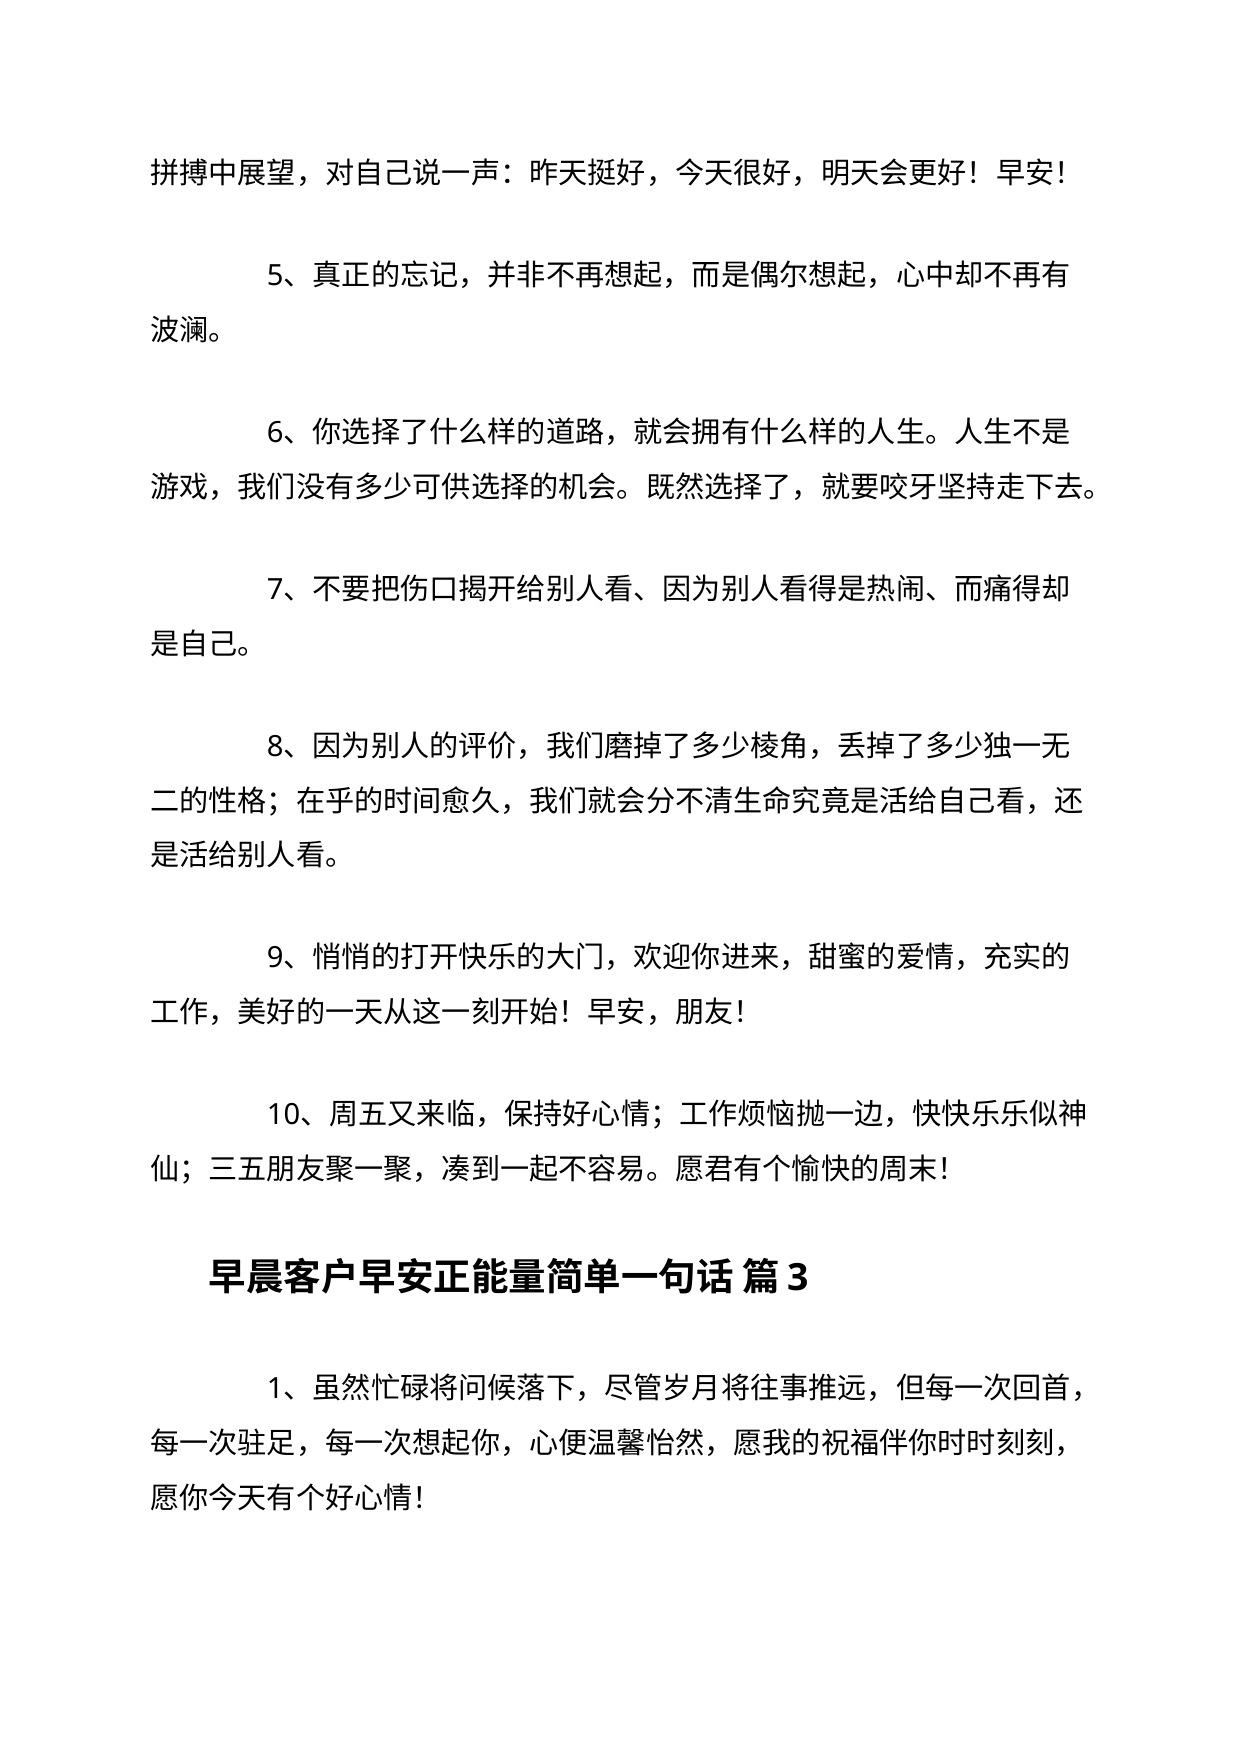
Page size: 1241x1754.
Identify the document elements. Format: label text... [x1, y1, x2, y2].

text 10、周五又来临，保持好心情；工作烦恼抛一边，快快乐乐似神仙；三五朋友聚一聚，凑到一起不容易。愿君有个愉快的周末！ [150, 1091, 1090, 1188]
text 7、不要把伤口揭开给别人看、因为别人看得是热闹、而痛得却是自己。 [150, 565, 1090, 663]
text 1、虽然忙碌将问候落下，尽管岁月将往事推远，但每一次回首，每一次驻足，每一次想起你，心便温馨怡然，愿我的祝福伴你时时刻刻，愿你今天有个好心情！ [150, 1365, 1090, 1517]
text 早晨客户早安正能量简单一句话 篇3 [150, 1247, 1090, 1302]
text 9、悄悄的打开快乐的大门，欢迎你进来，甜蜜的爱情，充实的工作，美好的一天从这一刻开始！早安，朋友！ [150, 934, 1090, 1031]
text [150, 150, 1090, 192]
text 6、你选择了什么样的道路，就会拥有什么样的人生。人生不是游戏，我们没有多少可供选择的机会。既然选择了，就要咬牙坚持走下去。 [150, 408, 1090, 506]
text 8、因为别人的评价，我们磨掉了多少棱角，丢掉了多少独一无二的性格；在乎的时间愈久，我们就会分不清生命究竟是活给自己看，还是活给别人看。 [150, 722, 1090, 874]
text 5、真正的忘记，并非不再想起，而是偶尔想起，心中却不再有波澜。 [150, 252, 1090, 349]
